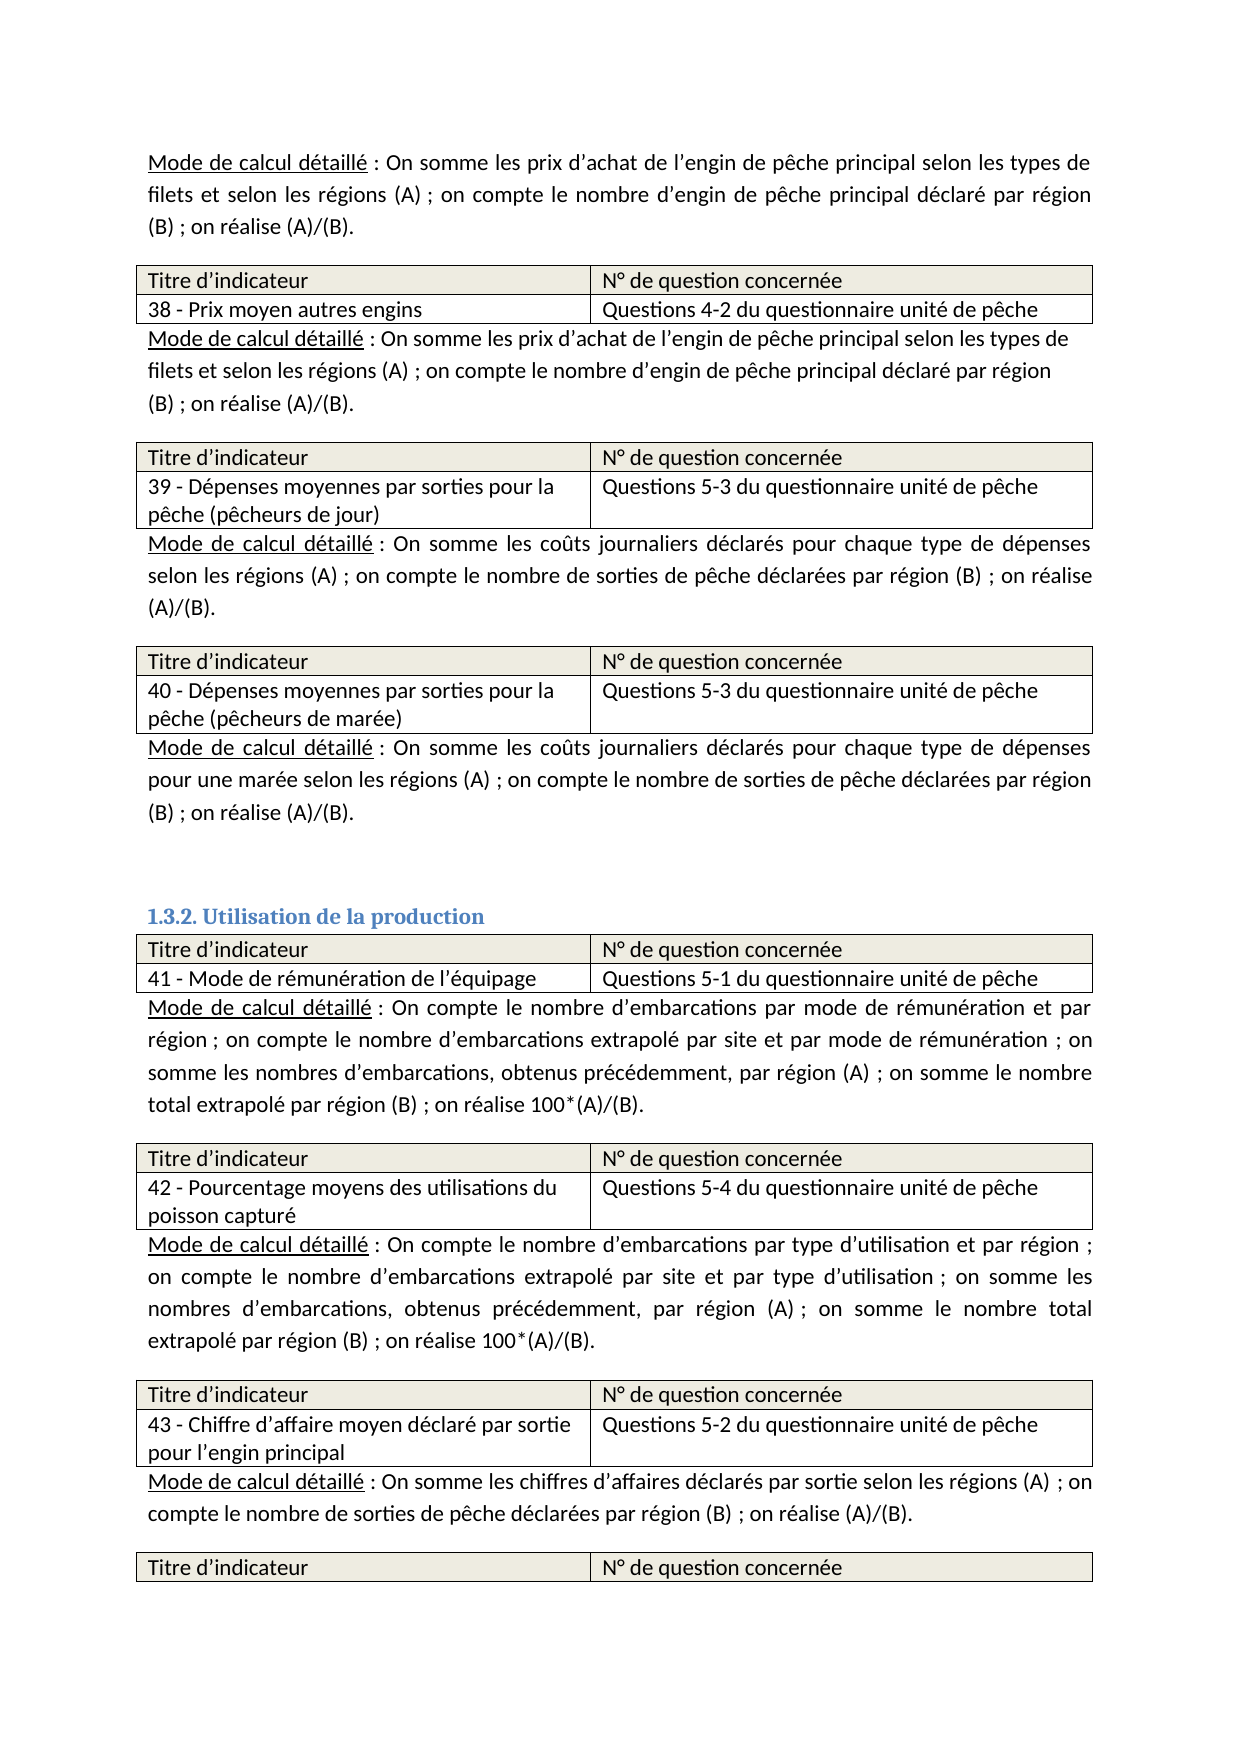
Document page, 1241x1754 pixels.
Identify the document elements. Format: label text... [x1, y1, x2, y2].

table_header N° de question concernée [591, 443, 1092, 471]
table_cell Questions 4-2 du questionnaire unité de pêche [591, 295, 1092, 323]
table_cell 41 - Mode de rémunération de l’équipage [137, 964, 590, 992]
table_header N° de question concernée [591, 935, 1092, 963]
table_cell Questions 5-2 du questionnaire unité de pêche [591, 1410, 1092, 1466]
table_header Titre d’indicateur [137, 935, 590, 963]
table_cell 40 - Dépenses moyennes par sorties pour la pêche (pêcheurs de marée) [137, 676, 590, 732]
table_header Titre d’indicateur [137, 1144, 590, 1172]
table_header Titre d’indicateur [137, 266, 590, 294]
table_cell 43 - Chiffre d’affaire moyen déclaré par sortie pour l’engin principal [137, 1410, 590, 1466]
table_header N° de question concernée [591, 1553, 1092, 1581]
table_cell 38 - Prix moyen autres engins [137, 295, 590, 323]
table_header N° de question concernée [591, 266, 1092, 294]
text Mode de calcul détaillé : On compte le nombre d’embarcations par mode de rémunération et par région ; on compte le nombre d’embarcations extrapolé par site et par mode de rémunération ; on somme les nombres d’embarcations, obtenus précédemment, par région (A) ; on somme le nombre total extrapolé par région (B) ; on réalise 100*(A)/(B). [148, 993, 1092, 1118]
table_header N° de question concernée [591, 647, 1092, 675]
table_header Titre d’indicateur [137, 1381, 590, 1409]
table_header N° de question concernée [591, 1144, 1092, 1172]
table_cell Questions 5-3 du questionnaire unité de pêche [591, 472, 1092, 528]
table_cell 39 - Dépenses moyennes par sorties pour la pêche (pêcheurs de jour) [137, 472, 590, 528]
table_cell Questions 5-3 du questionnaire unité de pêche [591, 676, 1092, 732]
table_header N° de question concernée [591, 1381, 1092, 1409]
text Mode de calcul détaillé : On somme les coûts journaliers déclarés pour chaque type de dépenses selon les régions (A) ; on compte le nombre de sorties de pêche déclarées par région (B) ; on réalise (A)/(B). [148, 529, 1092, 621]
table_cell 42 - Pourcentage moyens des utilisations du poisson capturé [137, 1173, 590, 1229]
table_header Titre d’indicateur [137, 443, 590, 471]
table_cell Questions 5-4 du questionnaire unité de pêche [591, 1173, 1092, 1229]
text Mode de calcul détaillé : On somme les prix d’achat de l’engin de pêche principal selon les types de filets et selon les régions (A) ; on compte le nombre d’engin de pêche principal déclaré par région (B) ; on réalise (A)/(B). [148, 148, 1092, 240]
subtitle 1.3.2. Utilisation de la production [148, 904, 1092, 930]
text Mode de calcul détaillé : On somme les prix d’achat de l’engin de pêche principal selon les types de filets et selon les régions (A) ; on compte le nombre d’engin de pêche principal déclaré par région (B) ; on réalise (A)/(B). [148, 324, 1092, 417]
table_header Titre d’indicateur [137, 1553, 590, 1581]
table_cell Questions 5-1 du questionnaire unité de pêche [591, 964, 1092, 992]
table_header Titre d’indicateur [137, 647, 590, 675]
text Mode de calcul détaillé : On compte le nombre d’embarcations par type d’utilisation et par région ; on compte le nombre d’embarcations extrapolé par site et par type d’utilisation ; on somme les nombres d’embarcations, obtenus précédemment, par région (A) ; on somme le nombre total extrapolé par région (B) ; on réalise 100*(A)/(B). [148, 1230, 1092, 1354]
text Mode de calcul détaillé : On somme les chiffres d’affaires déclarés par sortie selon les régions (A) ; on compte le nombre de sorties de pêche déclarées par région (B) ; on réalise (A)/(B). [148, 1467, 1092, 1527]
text Mode de calcul détaillé : On somme les coûts journaliers déclarés pour chaque type de dépenses pour une marée selon les régions (A) ; on compte le nombre de sorties de pêche déclarées par région (B) ; on réalise (A)/(B). [148, 734, 1092, 826]
